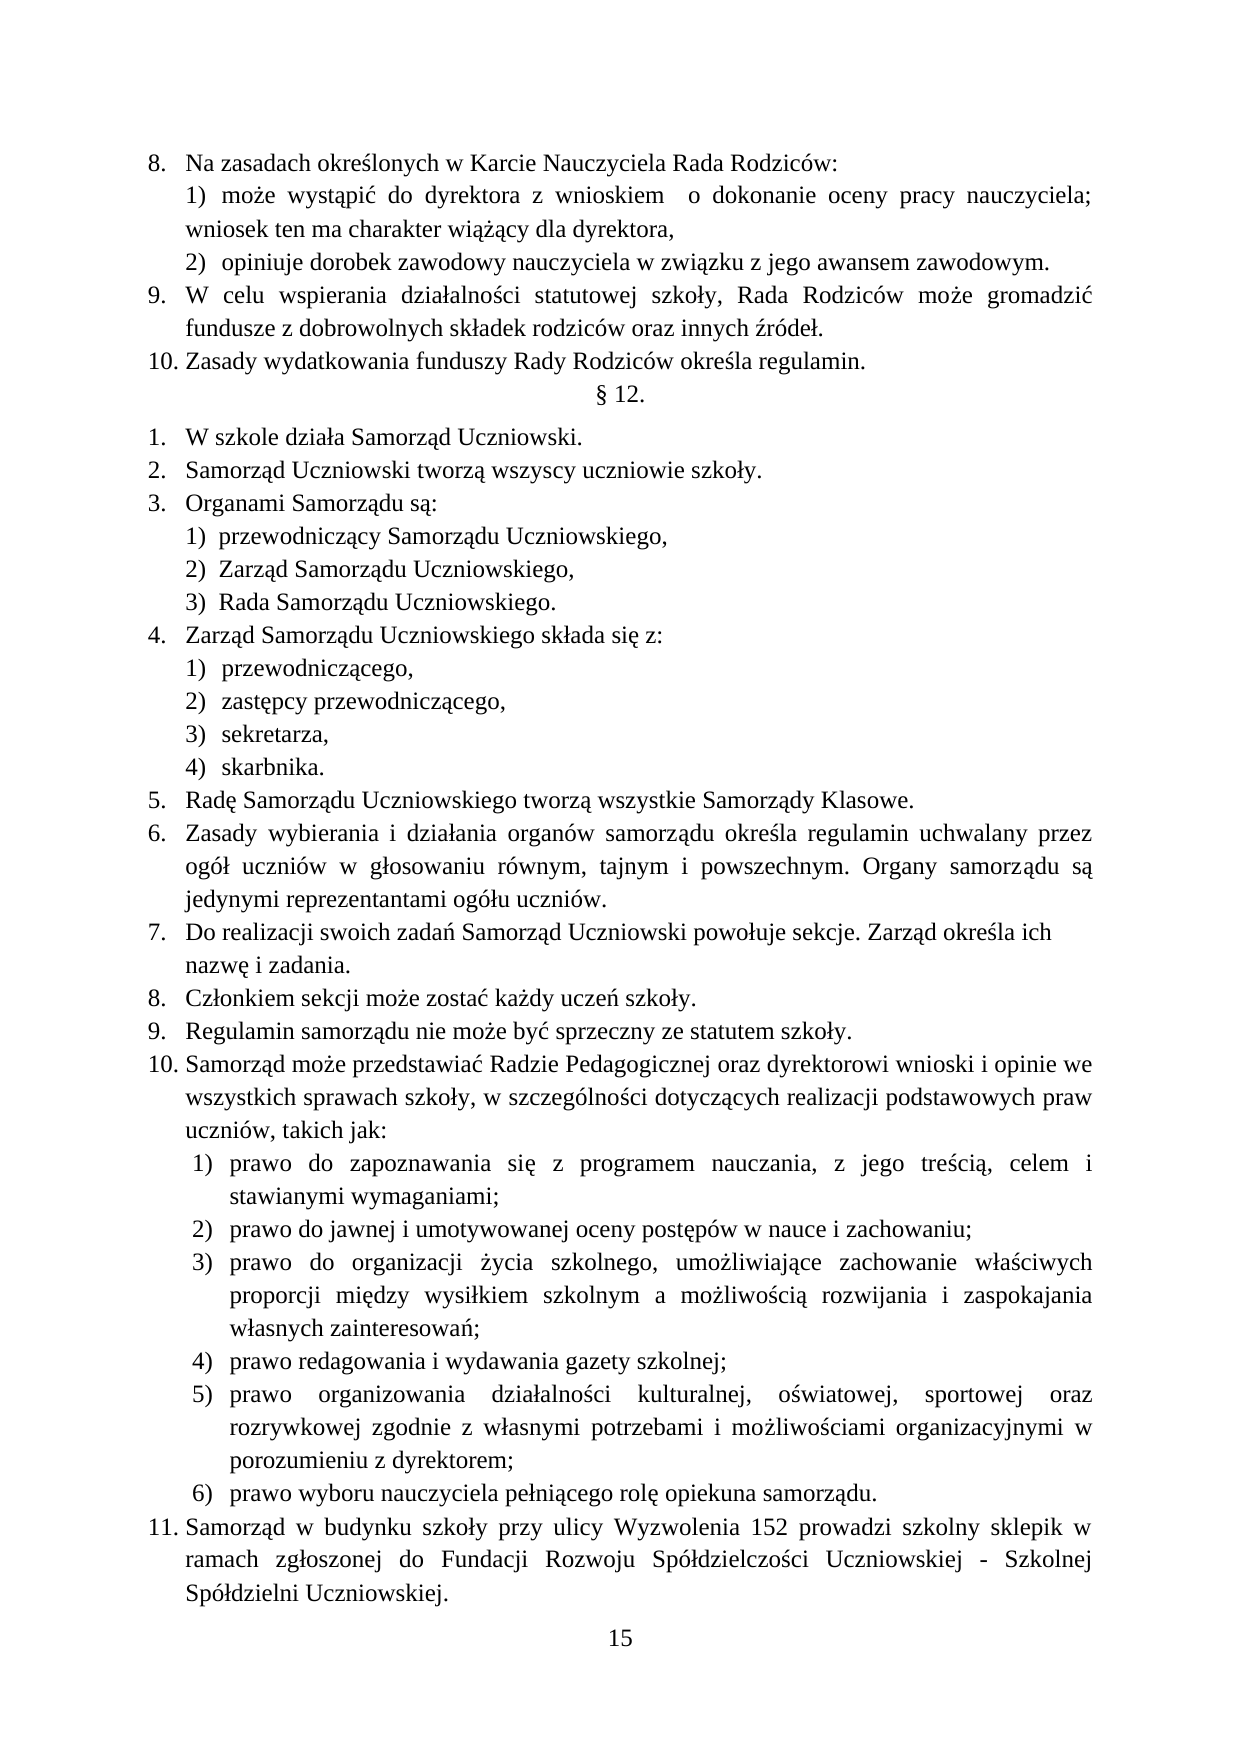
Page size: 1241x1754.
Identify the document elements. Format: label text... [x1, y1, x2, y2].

list prawo organizowania działalności kulturalnej, oświatowej, sportowej oraz rozrywkowej zgodnie z własnymi potrzebami i możliwościami organizacyjnymi w porozumieniu z dyrektorem; [192, 1379, 1093, 1474]
list Zarząd Samorządu Uczniowskiego składa się z: [148, 620, 1093, 649]
text 1) przewodniczącego, [148, 653, 1093, 682]
list prawo do jawnej i umotywowanej oceny postępów w nauce i zachowaniu; [192, 1214, 1093, 1243]
list Do realizacji swoich zadań Samorząd Uczniowski powołuje sekcje. Zarząd określa ich nazwę i zadania. [148, 917, 1093, 979]
list Radę Samorządu Uczniowskiego tworzą wszystkie Samorządy Klasowe. [148, 785, 1093, 814]
list 1) przewodniczący Samorządu Uczniowskiego, [185, 521, 1093, 550]
text § 12. [148, 379, 1093, 407]
list Członkiem sekcji może zostać każdy uczeń szkoły. [148, 983, 1093, 1012]
list prawo redagowania i wydawania gazety szkolnej; [192, 1346, 1093, 1375]
list Na zasadach określonych w Karcie Nauczyciela Rada Rodziców: [148, 148, 1093, 176]
text 4) skarbnika. [148, 752, 1093, 781]
list Zasady wydatkowania funduszy Rady Rodziców określa regulamin. [148, 346, 1093, 374]
list Zasady wybierania i działania organów samorządu określa regulamin uchwalany przez ogół uczniów w głosowaniu równym, tajnym i powszechnym. Organy samorządu są jedynymi reprezentantami ogółu uczniów. [148, 818, 1093, 913]
list W celu wspierania działalności statutowej szkoły, Rada Rodziców może gromadzić fundusze z dobrowolnych składek rodziców oraz innych źródeł. [148, 280, 1093, 341]
list Regulamin samorządu nie może być sprzeczny ze statutem szkoły. [148, 1016, 1093, 1045]
list 1) może wystąpić do dyrektora z wnioskiem o dokonanie oceny pracy nauczyciela; wniosek ten ma charakter wiążący dla dyrektora, [185, 181, 1093, 242]
list 2) opiniuje dorobek zawodowy nauczyciela w związku z jego awansem zawodowym. [185, 247, 1093, 275]
list Samorząd może przedstawiać Radzie Pedagogicznej oraz dyrektorowi wnioski i opinie we wszystkich sprawach szkoły, w szczególności dotyczących realizacji podstawowych praw uczniów, takich jak: [148, 1049, 1093, 1144]
text 2) Zarząd Samorządu Uczniowskiego, [185, 554, 1093, 583]
list prawo wyboru nauczyciela pełniącego rolę opiekuna samorządu. [192, 1478, 1093, 1507]
list Samorząd w budynku szkoły przy ulicy Wyzwolenia 152 prowadzi szkolny sklepik w ramach zgłoszonej do Fundacji Rozwoju Spółdzielczości Uczniowskiej - Szkolnej Spółdzielni Uczniowskiej. [148, 1512, 1093, 1606]
list W szkole działa Samorząd Uczniowski. [148, 422, 1093, 451]
text 3) sekretarza, [148, 719, 1093, 748]
text 2) zastępcy przewodniczącego, [148, 686, 1093, 715]
list Samorząd Uczniowski tworzą wszyscy uczniowie szkoły. [148, 455, 1093, 484]
list Organami Samorządu są: [148, 488, 1093, 517]
list prawo do zapoznawania się z programem nauczania, z jego treścią, celem i stawianymi wymaganiami; [192, 1148, 1093, 1210]
text 3) Rada Samorządu Uczniowskiego. [185, 587, 1093, 616]
list prawo do organizacji życia szkolnego, umożliwiające zachowanie właściwych proporcji między wysiłkiem szkolnym a możliwością rozwijania i zaspokajania własnych zainteresowań; [192, 1247, 1093, 1342]
